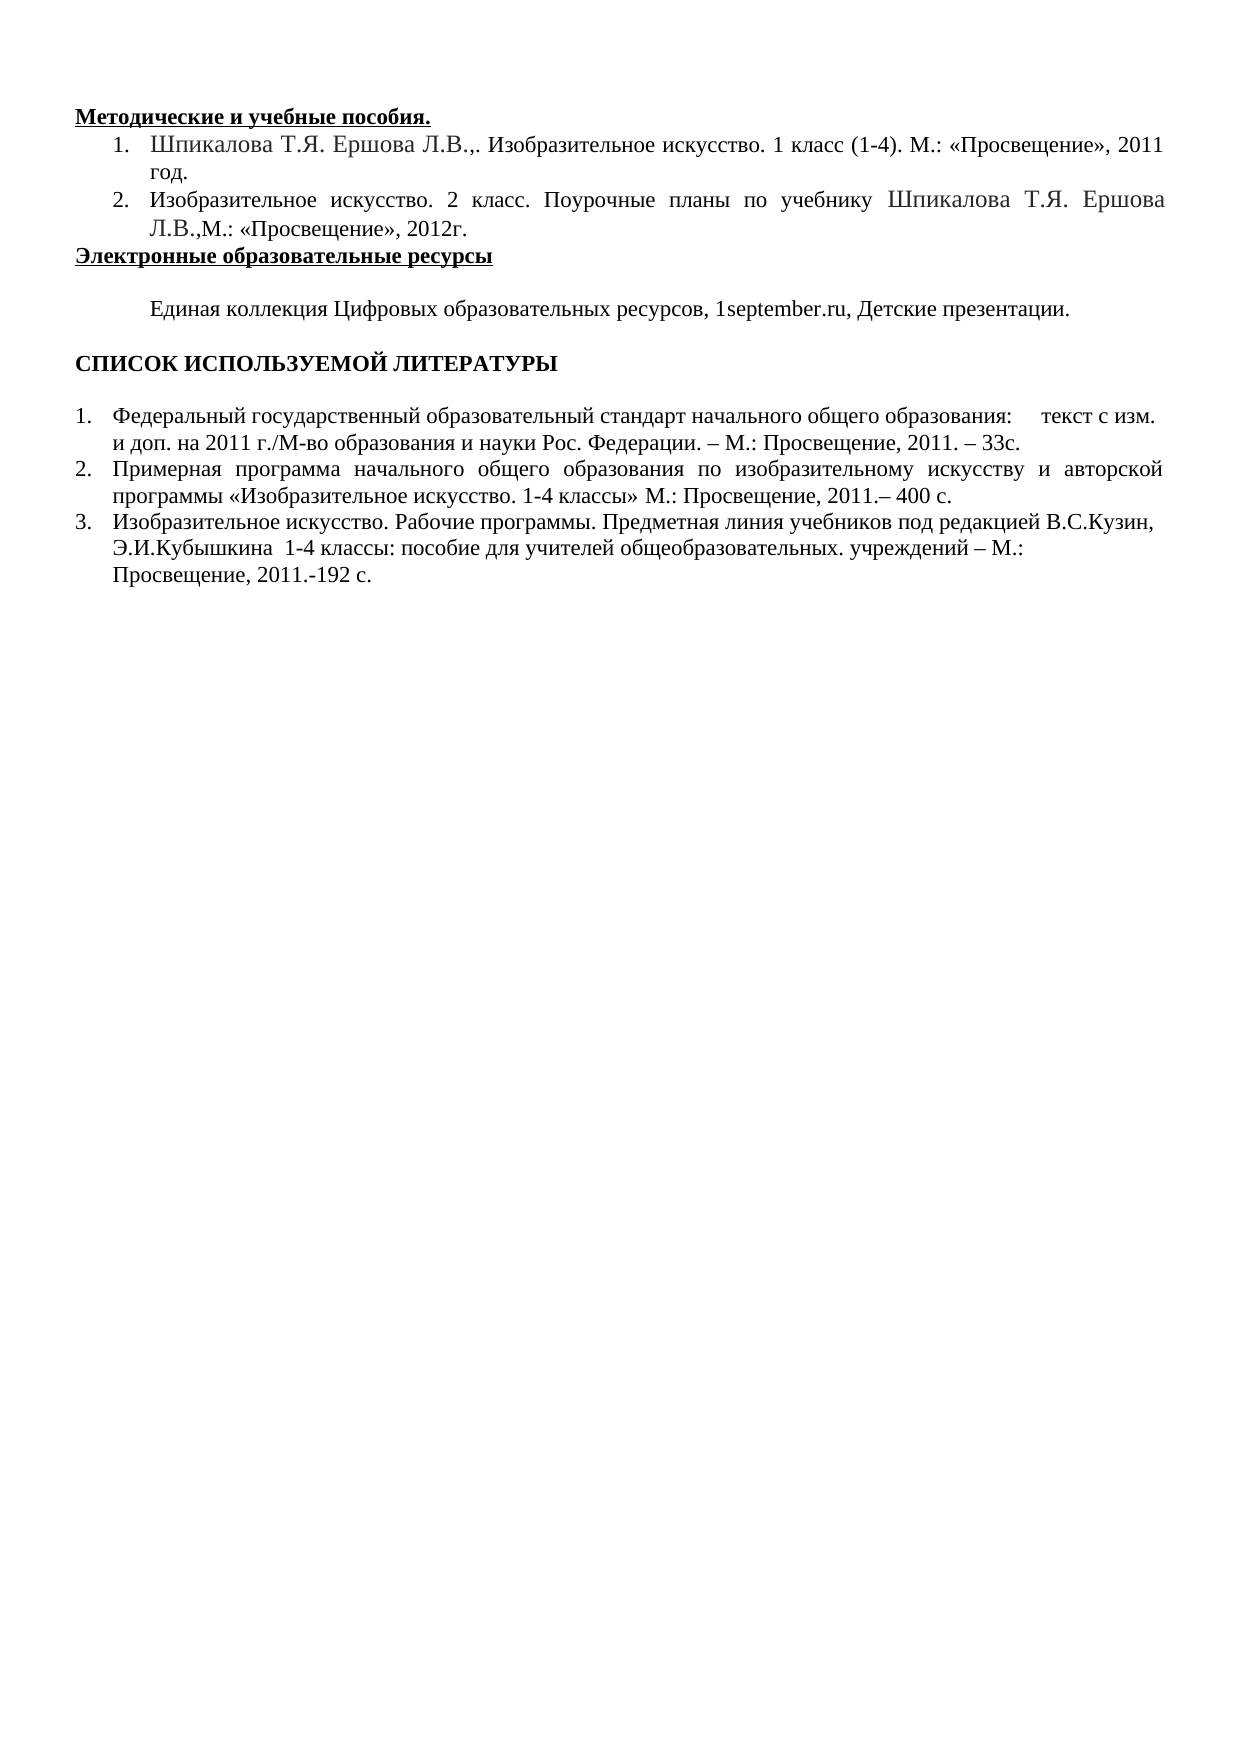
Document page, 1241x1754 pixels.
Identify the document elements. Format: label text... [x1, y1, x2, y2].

text Методические и учебные пособия. [75, 101, 1165, 129]
list Изобразительное искусство. Рабочие программы. Предметная линия учебников под редакцией В.С.Кузин, Э.И.Кубышкина 1-4 классы: пособие для учителей общеобразовательных. учреждений – М.: Просвещение, 2011.-192 с. [75, 508, 1165, 587]
text СПИСОК ИСПОЛЬЗУЕМОЙ ЛИТЕРАТУРЫ [75, 350, 1165, 376]
list Федеральный государственный образовательный стандарт начального общего образования: текст с изм. и доп. на 2011 г./М-во образования и науки Рос. Федерации. – М.: Просвещение, 2011. – 33с. [75, 403, 1165, 455]
list Электронные образовательные ресурсы [75, 242, 1165, 268]
list Шпикалова Т.Я. Ершова Л.В.,. Изобразительное искусство. 1 класс (1-4). М.: «Просвещение», 2011 год. [112, 129, 1165, 184]
list Единая коллекция Цифровых образовательных ресурсов, 1september.ru, Детские презентации. [75, 295, 1165, 321]
list Примерная программа начального общего образования по изобразительному искусству и авторской программы «Изобразительное искусство. 1-4 классы» М.: Просвещение, 2011.– 400 с. [75, 455, 1165, 508]
list Изобразительное искусство. 2 класс. Поурочные планы по учебнику Шпикалова Т.Я. Ершова Л.В.,М.: «Просвещение», 2012г. [112, 184, 1165, 242]
